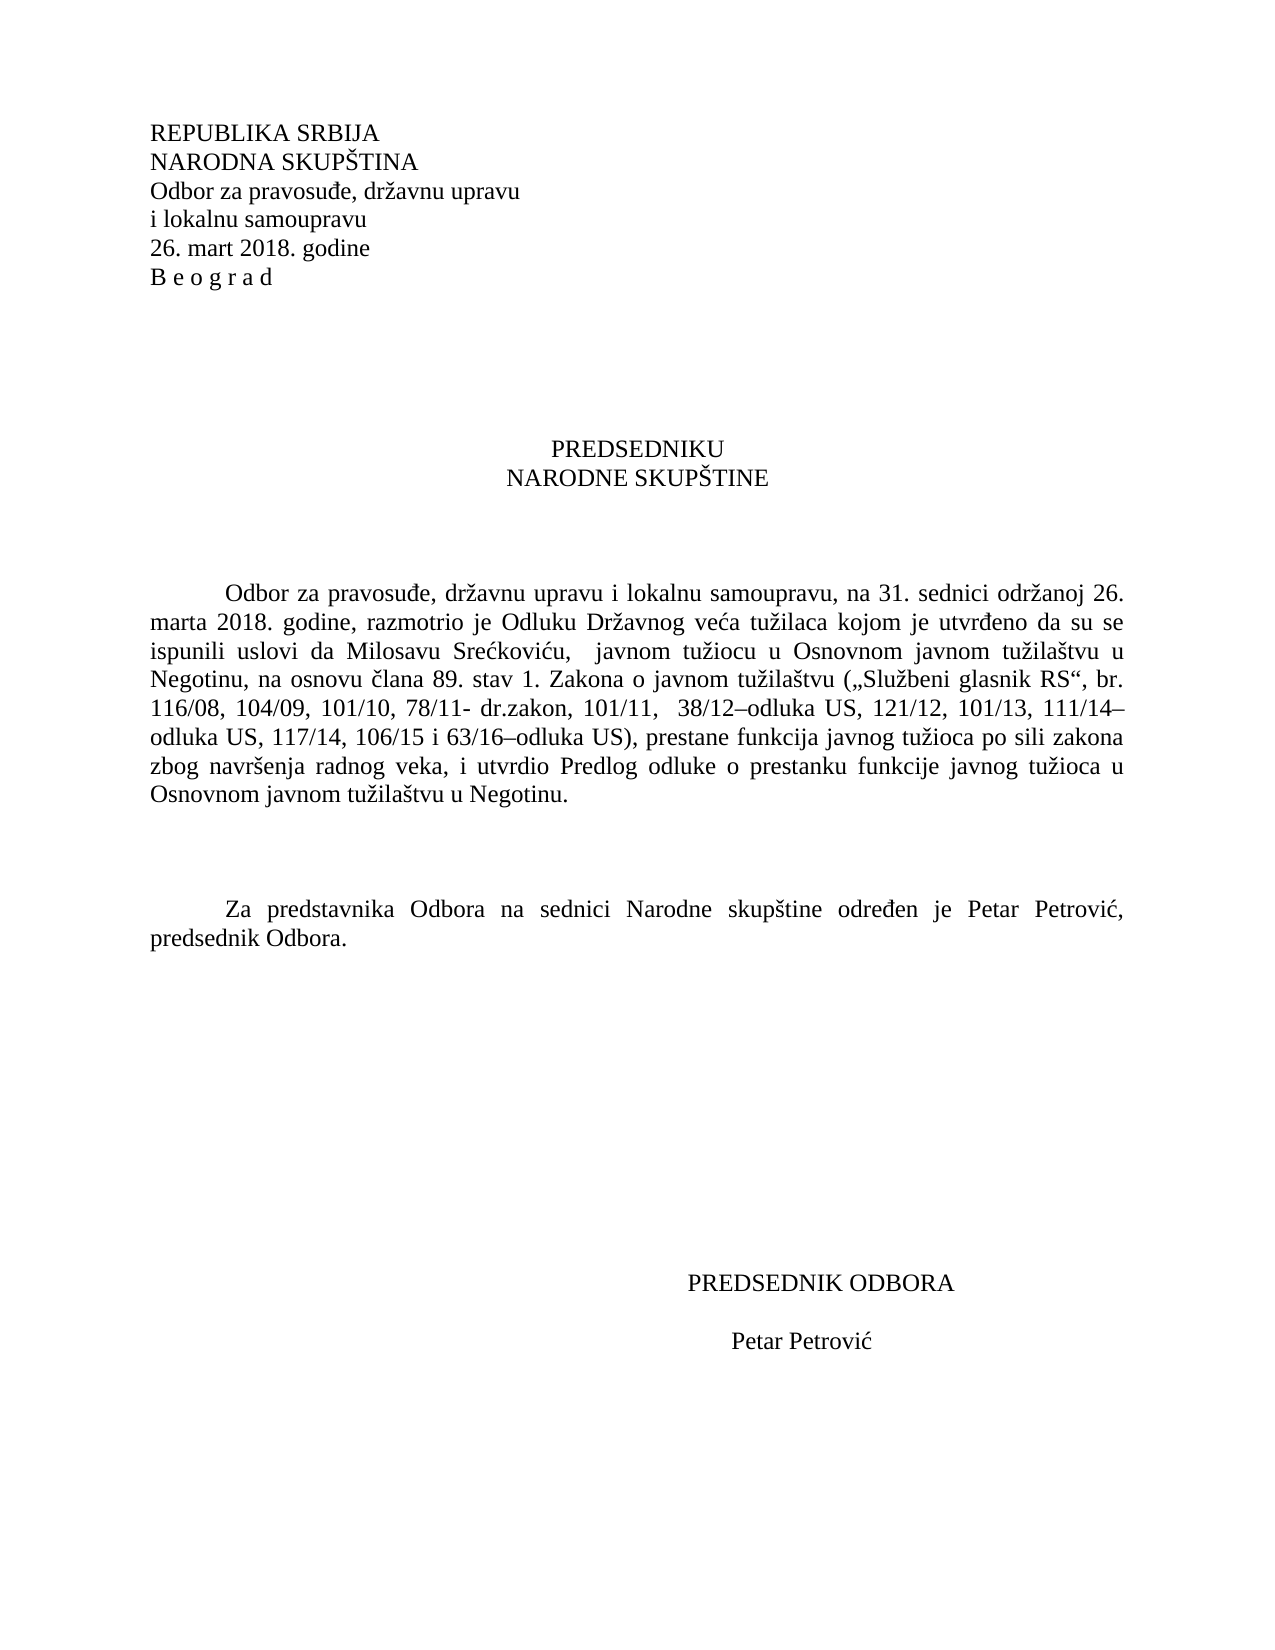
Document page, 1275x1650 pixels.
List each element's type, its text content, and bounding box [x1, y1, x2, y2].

text Petar Petrović [150, 1326, 1125, 1354]
text i lokalnu samoupravu [150, 204, 1125, 233]
text REPUBLIKA SRBIJA [91, 118, 1125, 147]
text NARODNA SKUPŠTINA [150, 147, 1125, 176]
text NARODNE SKUPŠTINE [150, 463, 1125, 492]
text 26. mart 2018. godine [150, 233, 1125, 262]
text B e o g r a d [150, 262, 1125, 291]
text Odbor za pravosuđe, državnu upravu i lokalnu samoupravu, na 31. sednici održanoj 26. marta 2018. godine, razmotrio je Odluku Državnog veća tužilaca kojom je utvrđeno da su se ispunili uslovi da Milosavu Srećkoviću, javnom tužiocu u Osnovnom javnom tužilaštvu u Negotinu, na osnovu člana 89. stav 1. Zakona o javnom tužilaštvu („Službeni glasnik RS“, br. 116/08, 104/09, 101/10, 78/11- dr.zakon, 101/11, 38/12–odluka US, 121/12, 101/13, 111/14–odluka US, 117/14, 106/15 i 63/16–odluka US), prestane funkcija javnog tužioca po sili zakona zbog navršenja radnog veka, i utvrdio Predlog odluke o prestanku funkcije javnog tužioca u Osnovnom javnom tužilaštvu u Negotinu. [150, 578, 1125, 808]
text PREDSEDNIKU [150, 434, 1125, 463]
text Za predstavnika Odbora na sednici Narodne skupštine određen je Petar Petrović, predsednik Odbora. [150, 894, 1125, 952]
text Odbor za pravosuđe, državnu upravu [150, 176, 1125, 204]
text PREDSEDNIK ODBORA [150, 1268, 1125, 1297]
